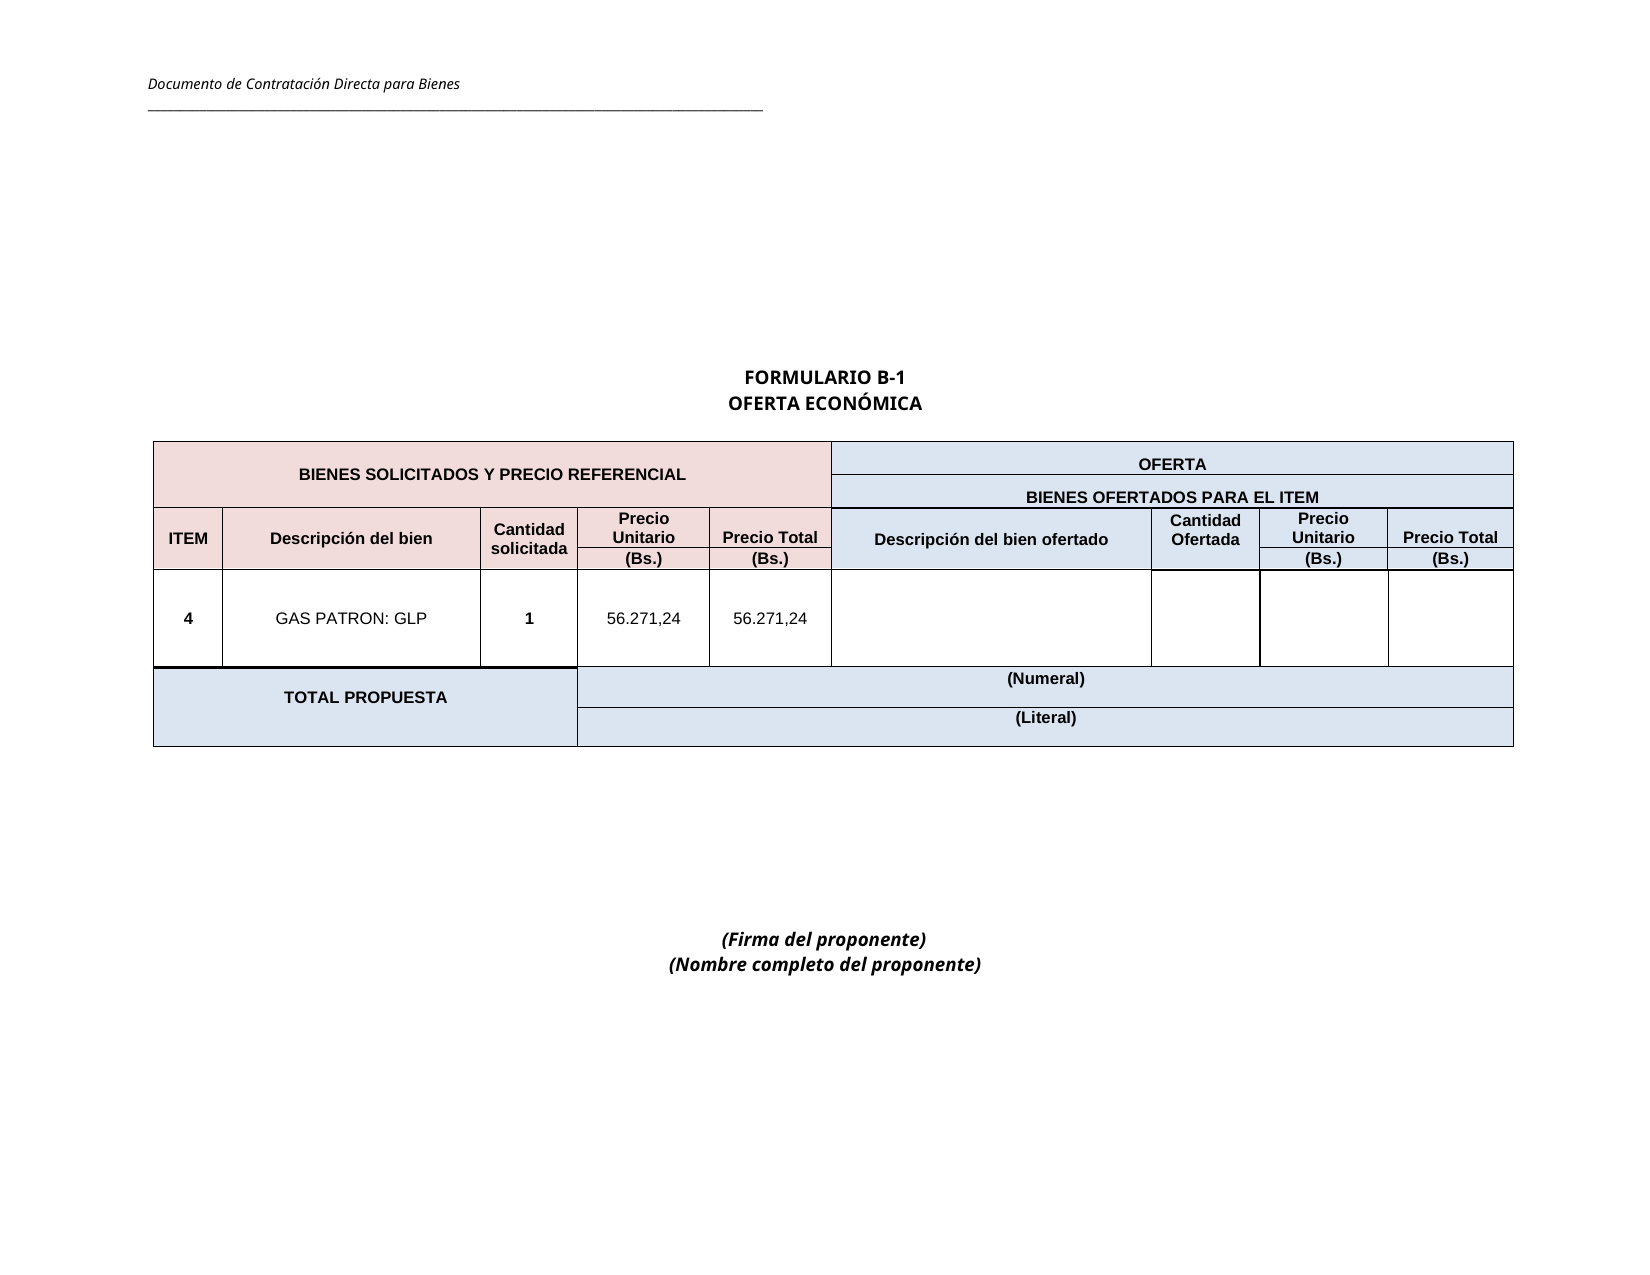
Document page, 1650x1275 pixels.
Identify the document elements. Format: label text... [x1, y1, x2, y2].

table_cell 56.271,24 [710, 570, 831, 666]
table_cell [1152, 571, 1259, 666]
text (Nombre completo del proponente) [148, 951, 1502, 977]
table_cell 56.271,24 [578, 570, 709, 666]
table_cell Cantidad solicitada [481, 508, 577, 568]
table_cell Precio Unitario [578, 508, 709, 547]
table_cell (Bs.) [1388, 548, 1513, 568]
table_cell ITEM [154, 508, 222, 568]
table_cell Descripción del bien [223, 508, 480, 568]
table_cell (Numeral) [578, 667, 1513, 707]
table_cell [832, 570, 1151, 666]
table_cell 1 [481, 570, 577, 666]
table_cell TOTAL PROPUESTA [154, 669, 577, 746]
table_cell [1389, 571, 1513, 666]
table_cell Cantidad Ofertada [1152, 509, 1259, 568]
table_cell (Literal) [578, 708, 1513, 746]
table_cell Precio Total [1388, 509, 1513, 547]
table_cell BIENES OFERTADOS PARA EL ITEM [832, 475, 1513, 507]
table_cell [1261, 571, 1388, 666]
text FORMULARIO B-1 [148, 365, 1502, 390]
table_cell Precio Unitario [1260, 509, 1387, 547]
table_header OFERTA [832, 442, 1513, 474]
table_cell GAS PATRON: GLP [223, 570, 480, 666]
table_cell 4 [154, 570, 222, 666]
table_cell (Bs.) [1260, 548, 1387, 568]
table_header BIENES SOLICITADOS Y PRECIO REFERENCIAL [154, 442, 831, 507]
text (Firma del proponente) [148, 926, 1502, 951]
table_cell Precio Total [710, 508, 831, 547]
text OFERTA ECONÓMICA [148, 390, 1502, 416]
table_cell (Bs.) [710, 548, 831, 568]
table_cell Descripción del bien ofertado [832, 509, 1151, 568]
table_cell (Bs.) [578, 548, 709, 568]
